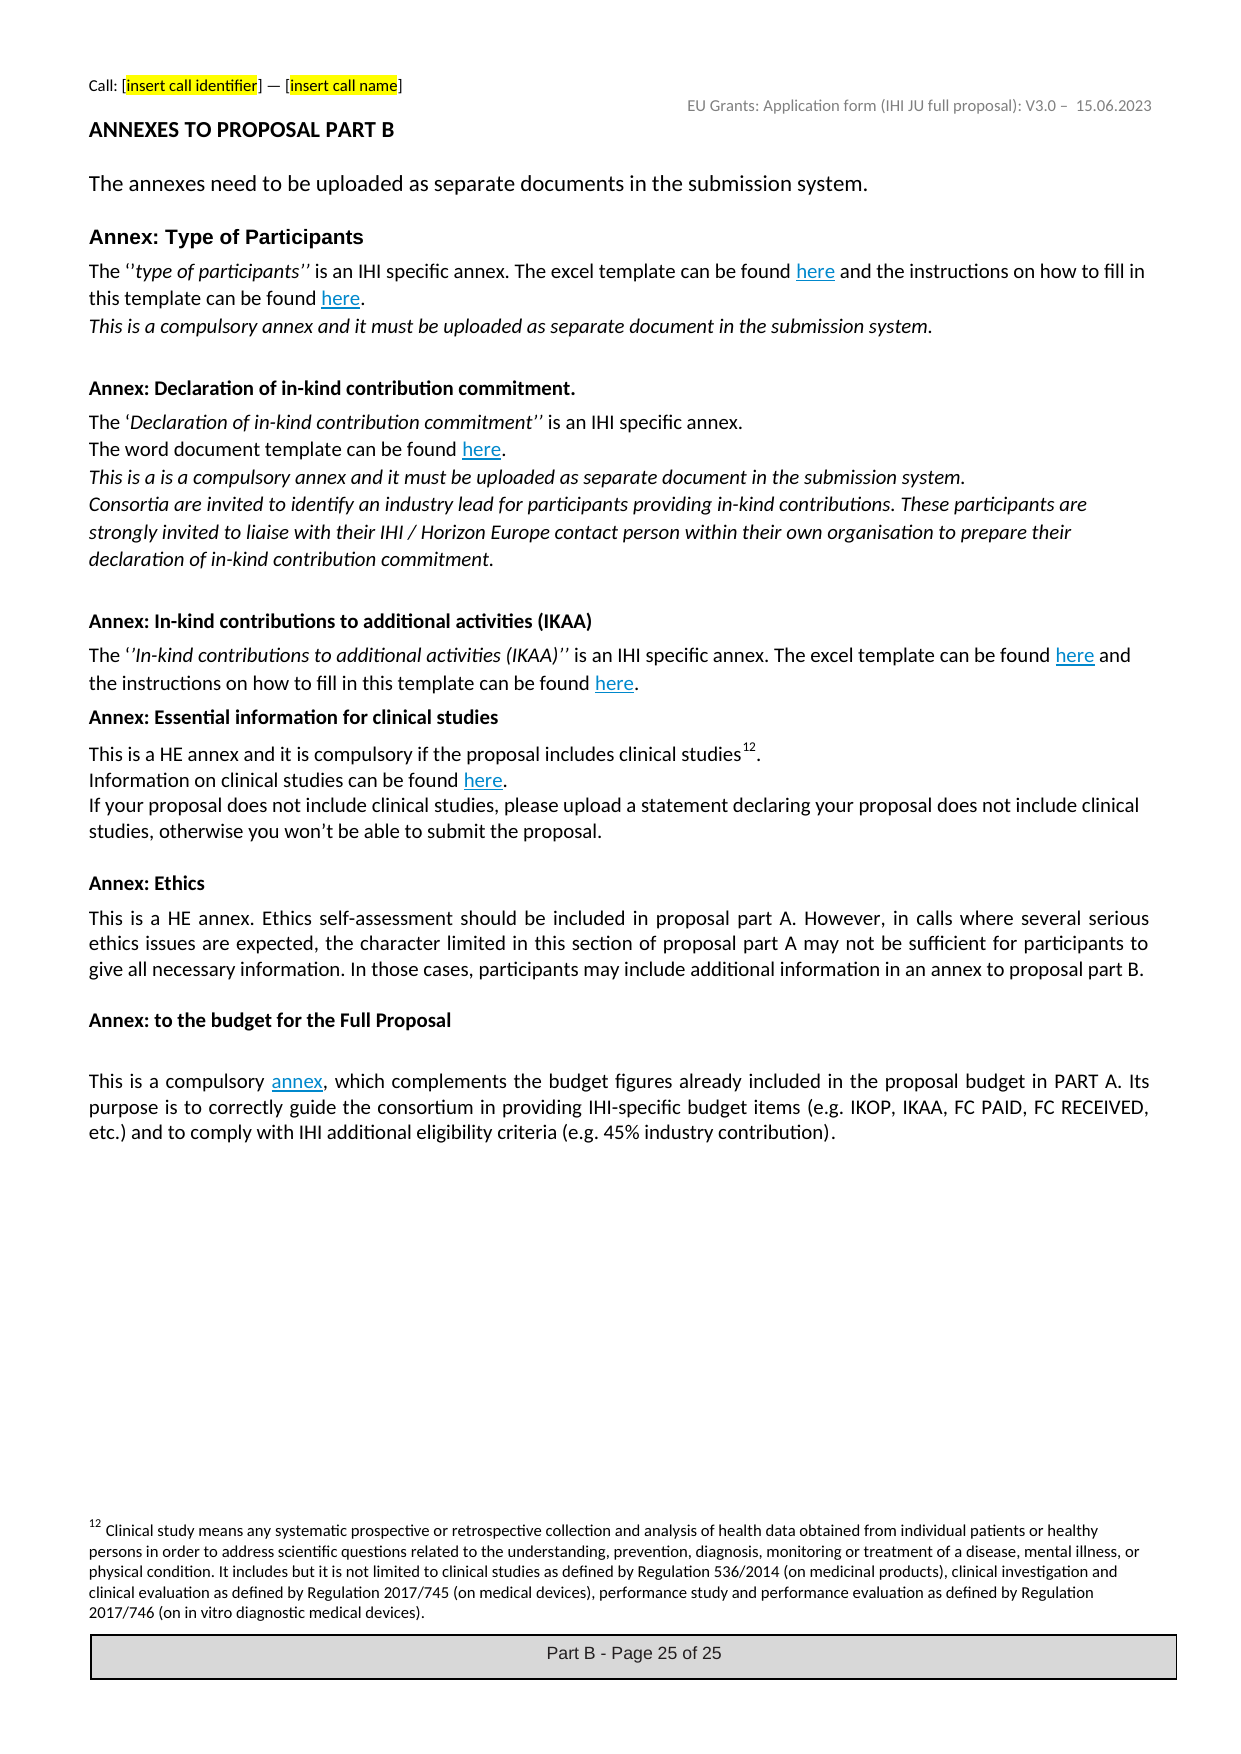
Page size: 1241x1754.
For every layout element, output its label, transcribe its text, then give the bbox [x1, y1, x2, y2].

text This is a compulsory annex, which complements the budget figures already included in the proposal budget in PART A. Its purpose is to correctly guide the consortium in providing IHI-specific budget items (e.g. IKOP, IKAA, FC PAID, FC RECEIVED, etc.) and to comply with IHI additional eligibility criteria (e.g. 45% industry contribution). [89, 1069, 1152, 1145]
text The ‘Declaration of in-kind contribution commitment’’ is an IHI specific annex. [89, 409, 1152, 435]
list Annex: Type of Participants [89, 225, 1152, 249]
list Annex: Essential information for clinical studies [89, 704, 1152, 730]
text ANNEXES TO PROPOSAL PART B [89, 116, 1152, 144]
text If your proposal does not include clinical studies, please upload a statement declaring your proposal does not include clinical studies, otherwise you won’t be able to submit the proposal. [89, 792, 1152, 843]
text This is a compulsory annex and it must be uploaded as separate document in the submission system. [89, 313, 1152, 338]
list Annex: to the budget for the Full Proposal [89, 1007, 1152, 1032]
list Annex: Declaration of in-kind contribution commitment. [89, 375, 1152, 400]
text The ‘’type of participants’’ is an IHI specific annex. The excel template can be found here and the instructions on how to fill in this template can be found here. [89, 258, 1152, 311]
text This is a HE annex and it is compulsory if the proposal includes clinical studies. [89, 739, 1152, 767]
text Consortia are invited to identify an industry lead for participants providing in-kind contributions. These participants are strongly invited to liaise with their IHI / Horizon Europe contact person within their own organisation to prepare their declaration of in-kind contribution commitment. [89, 491, 1152, 572]
text This is a HE annex. Ethics self-assessment should be included in proposal part A. However, in calls where several serious ethics issues are expected, the character limited in this section of proposal part A may not be sufficient for participants to give all necessary information. In those cases, participants may include additional information in an annex to proposal part B. [89, 905, 1152, 981]
text This is a is a compulsory annex and it must be uploaded as separate document in the submission system. [89, 464, 1152, 489]
text The ‘’In-kind contributions to additional activities (IKAA)’’ is an IHI specific annex. The excel template can be found here and the instructions on how to fill in this template can be found here. [89, 643, 1152, 695]
text Information on clinical studies can be found here. [89, 767, 1152, 792]
text The word document template can be found here. [89, 437, 1152, 462]
list Annex: Ethics [89, 871, 1152, 896]
list Annex: In-kind contributions to additional activities (IKAA) [89, 608, 1152, 633]
text The annexes need to be uploaded as separate documents in the submission system. [89, 169, 1152, 197]
